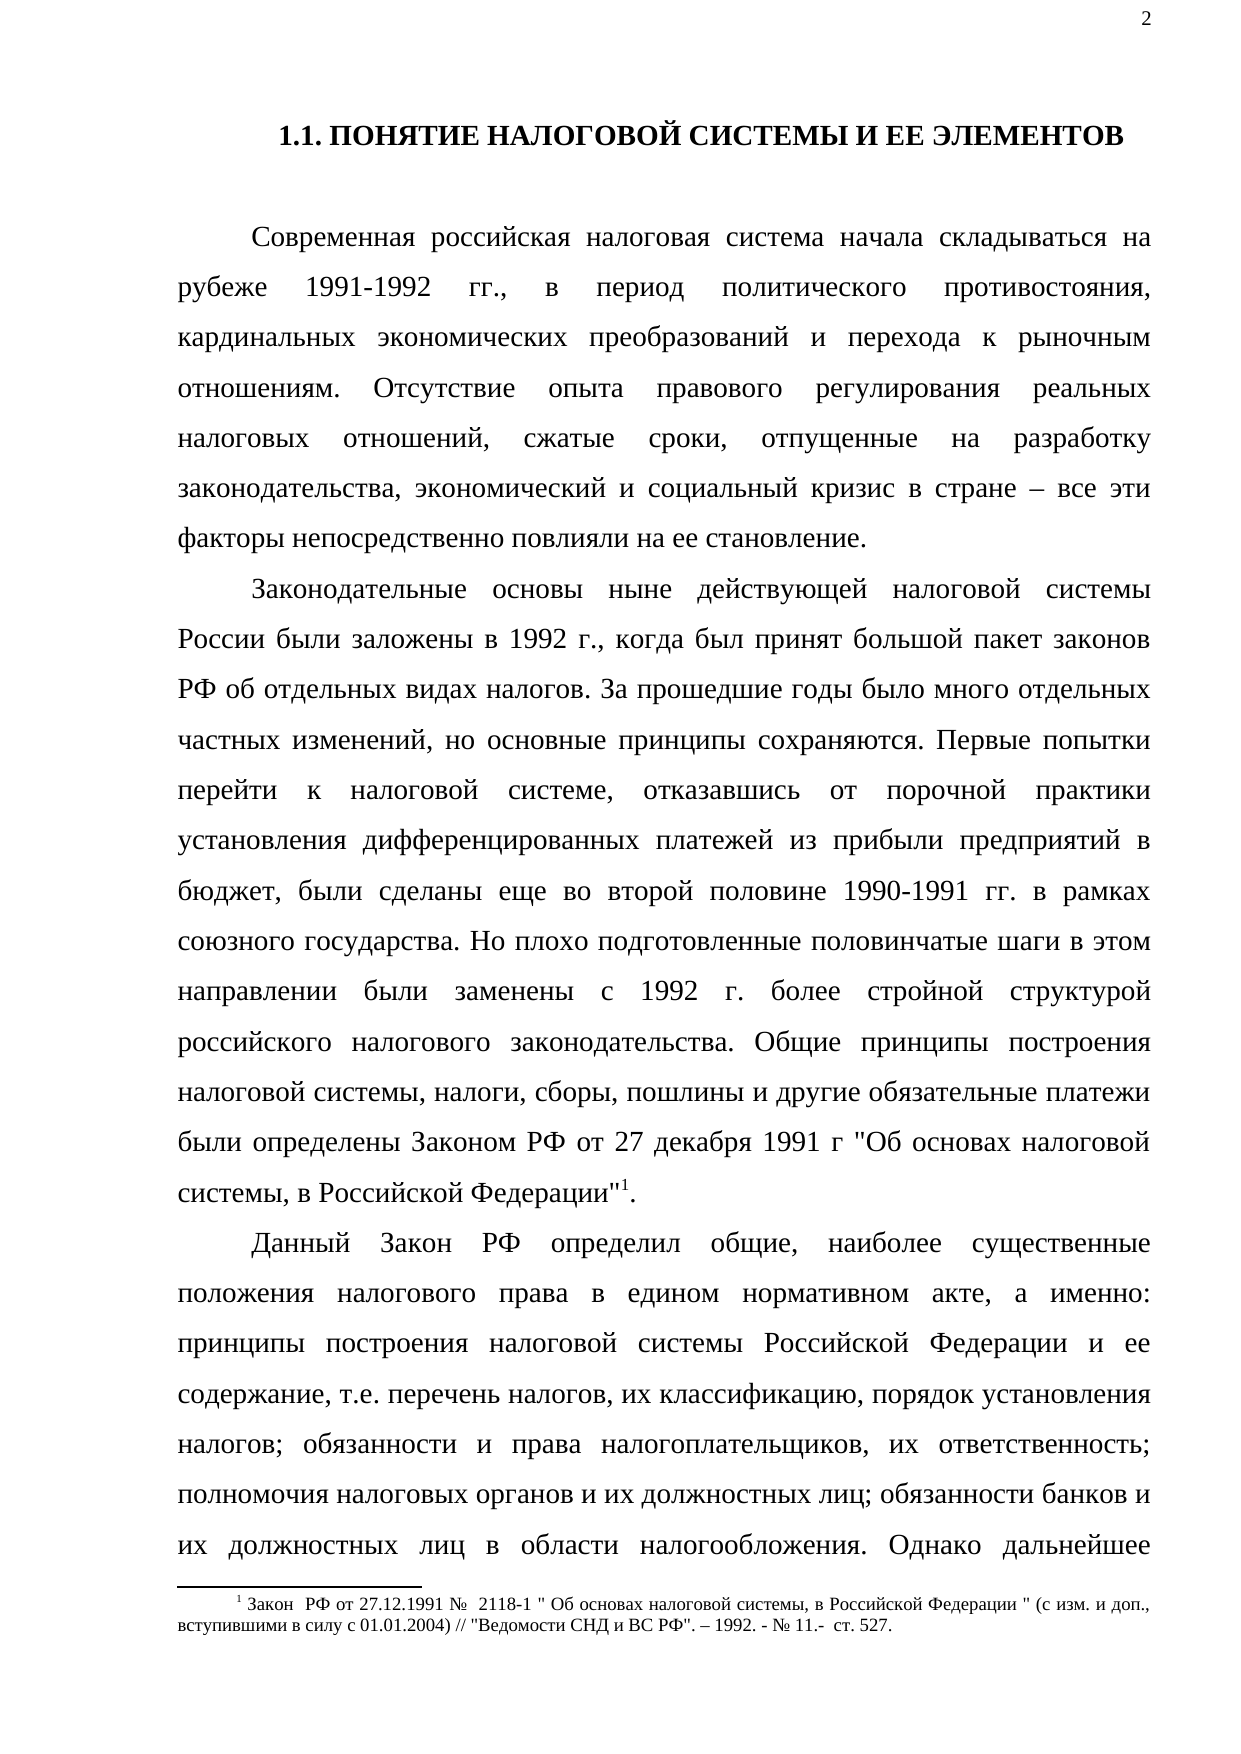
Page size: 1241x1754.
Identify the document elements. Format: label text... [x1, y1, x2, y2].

text 1.1. ПОНЯТИЕ НАЛОГОВОЙ СИСТЕМЫ И ЕЕ ЭЛЕМЕНТОВ [177, 118, 1152, 152]
text Современная российская налоговая система начала складываться на рубеже 1991-1992 гг., в период политического противостояния, кардинальных экономических преобразований и перехода к рыночным отношениям. Отсутствие опыта правового регулирования реальных налоговых отношений, сжатые сроки, отпущенные на разработку законодательства, экономический и социальный кризис в стране – все эти факторы непосредственно повлияли на ее становление. [177, 219, 1152, 554]
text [177, 1225, 1152, 1560]
text Законодательные основы ныне действующей налоговой системы России были заложены в ., когда был принят большой пакет законов РФ об отдельных видах налогов. За прошедшие годы было много отдельных частных изменений, но основные принципы сохраняются. Первые попытки перейти к налоговой системе, отказавшись от порочной практики установления дифференцированных платежей из прибыли предприятий в бюджет, были сделаны еще во второй половине 1990-1991 гг. в рамках союзного государства. Но плохо подготовленные половинчатые шаги в этом направлении были заменены с . более стройной структурой российского налогового законодательства. Общие принципы построения налоговой системы, налоги, сборы, пошлины и другие обязательные платежи были определены Законом РФ от 27 декабря "Об основах налоговой системы, в Российской Федерации". [177, 571, 1152, 1208]
